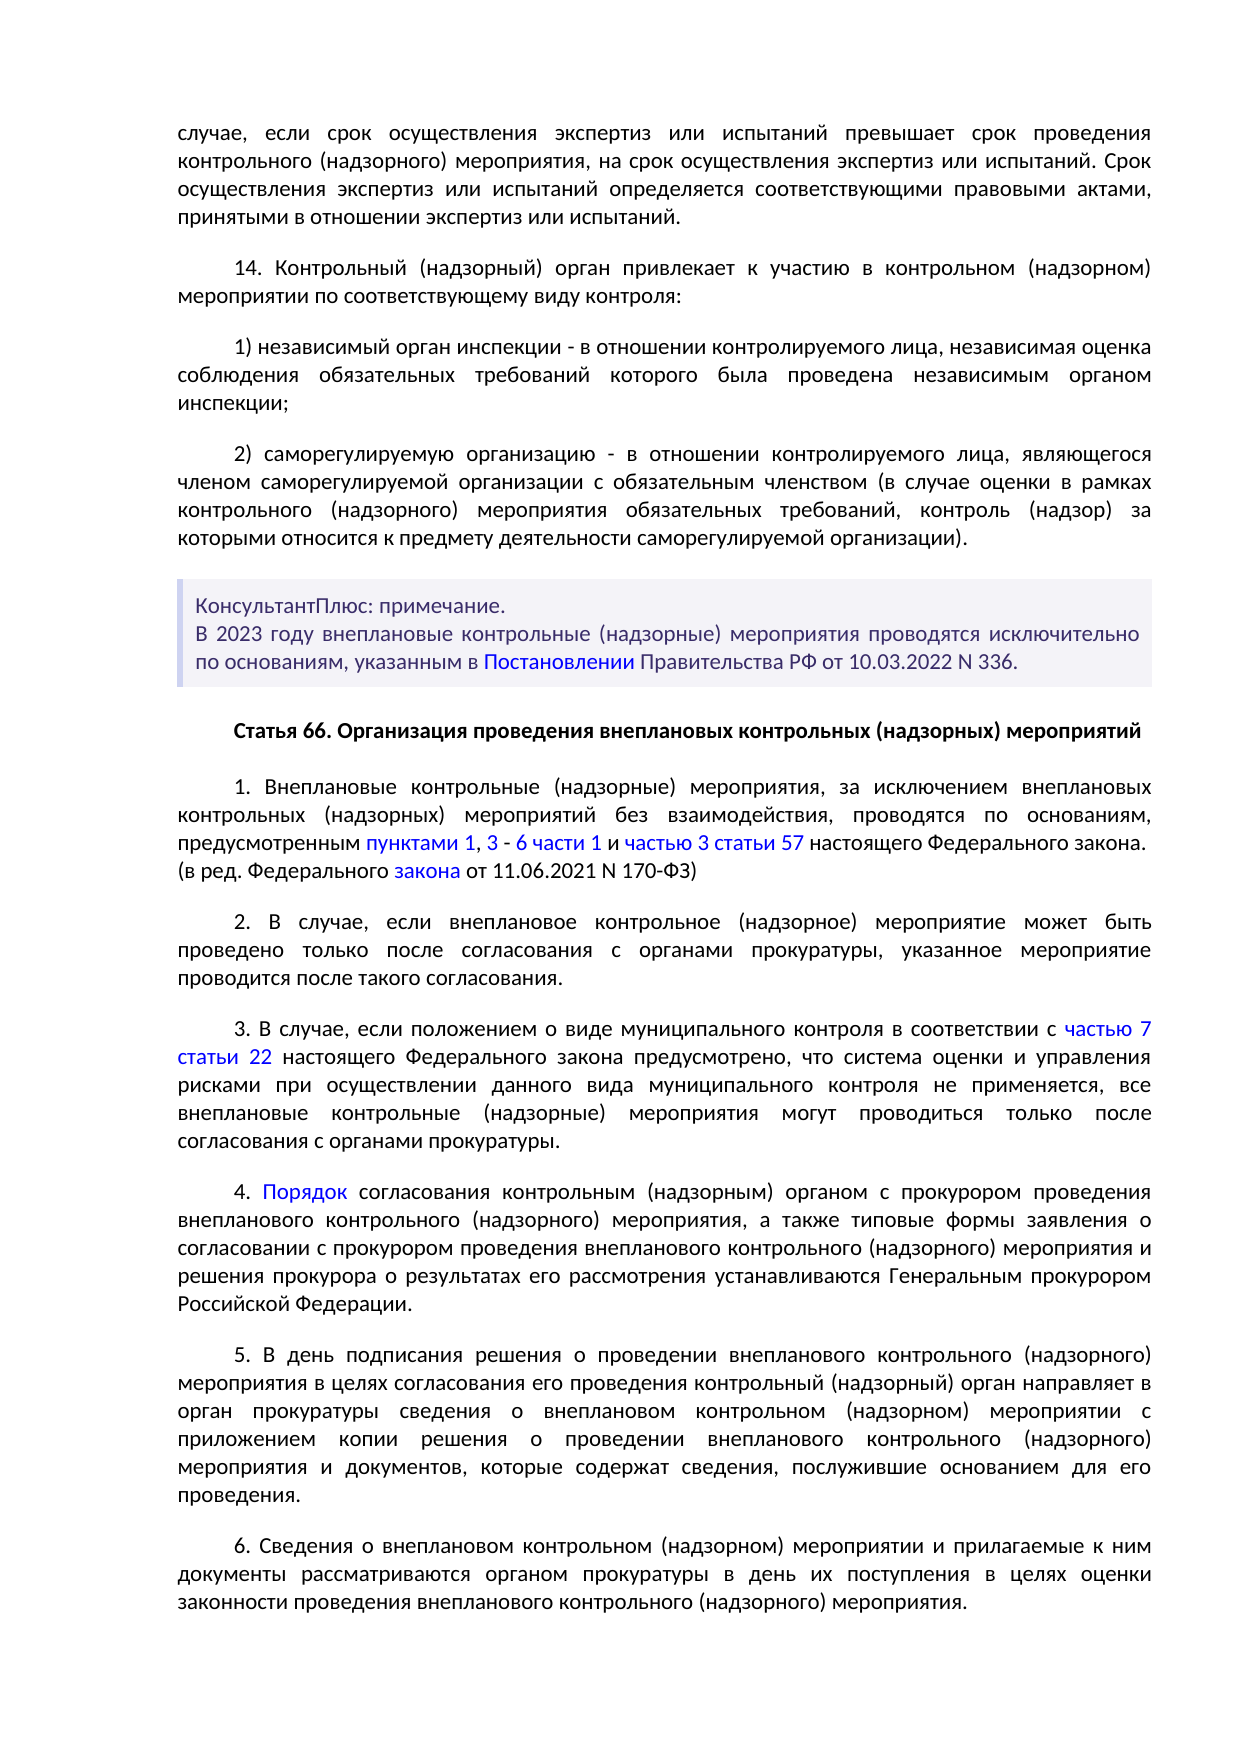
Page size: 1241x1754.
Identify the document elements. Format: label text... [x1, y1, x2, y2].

text 1. Внеплановые контрольные (надзорные) мероприятия, за исключением внеплановых контрольных (надзорных) мероприятий без взаимодействия, проводятся по основаниям, предусмотренным пунктами 1, 3 - 6 части 1 и частью 3 статьи 57 настоящего Федерального закона. [177, 772, 1152, 856]
text 2. В случае, если внеплановое контрольное (надзорное) мероприятие может быть проведено только после согласования с органами прокуратуры, указанное мероприятие проводится после такого согласования. [177, 907, 1152, 991]
text 4. Порядок согласования контрольным (надзорным) органом с прокурором проведения внепланового контрольного (надзорного) мероприятия, а также типовые формы заявления о согласовании с прокурором проведения внепланового контрольного (надзорного) мероприятия и решения прокурора о результатах его рассмотрения устанавливаются Генеральным прокурором Российской Федерации. [177, 1177, 1152, 1317]
text (в ред. Федерального закона от 11.06.2021 N 170-ФЗ) [177, 856, 1152, 884]
table_header КонсультантПлюс: примечание. В 2023 году внеплановые контрольные (надзорные) мероприятия проводятся исключительно по основаниям, указанным в Постановлении Правительства РФ от 10.03.2022 N 336. [195, 579, 1140, 687]
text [177, 118, 1152, 230]
text 3. В случае, если положением о виде муниципального контроля в соответствии с частью 7 статьи 22 настоящего Федерального закона предусмотрено, что система оценки и управления рисками при осуществлении данного вида муниципального контроля не применяется, все внеплановые контрольные (надзорные) мероприятия могут проводиться только после согласования с органами прокуратуры. [177, 1014, 1152, 1154]
table_header [177, 579, 183, 687]
title Статья 66. Организация проведения внеплановых контрольных (надзорных) мероприятий [177, 716, 1152, 744]
text 1) независимый орган инспекции - в отношении контролируемого лица, независимая оценка соблюдения обязательных требований которого была проведена независимым органом инспекции; [177, 332, 1152, 416]
table_header [1140, 579, 1152, 687]
text 6. Сведения о внеплановом контрольном (надзорном) мероприятии и прилагаемые к ним документы рассматриваются органом прокуратуры в день их поступления в целях оценки законности проведения внепланового контрольного (надзорного) мероприятия. [177, 1531, 1152, 1615]
table_header [183, 579, 195, 687]
text 5. В день подписания решения о проведении внепланового контрольного (надзорного) мероприятия в целях согласования его проведения контрольный (надзорный) орган направляет в орган прокуратуры сведения о внеплановом контрольном (надзорном) мероприятии с приложением копии решения о проведении внепланового контрольного (надзорного) мероприятия и документов, которые содержат сведения, послужившие основанием для его проведения. [177, 1340, 1152, 1508]
text 14. Контрольный (надзорный) орган привлекает к участию в контрольном (надзорном) мероприятии по соответствующему виду контроля: [177, 253, 1152, 309]
text 2) саморегулируемую организацию - в отношении контролируемого лица, являющегося членом саморегулируемой организации с обязательным членством (в случае оценки в рамках контрольного (надзорного) мероприятия обязательных требований, контроль (надзор) за которыми относится к предмету деятельности саморегулируемой организации). [177, 439, 1152, 551]
